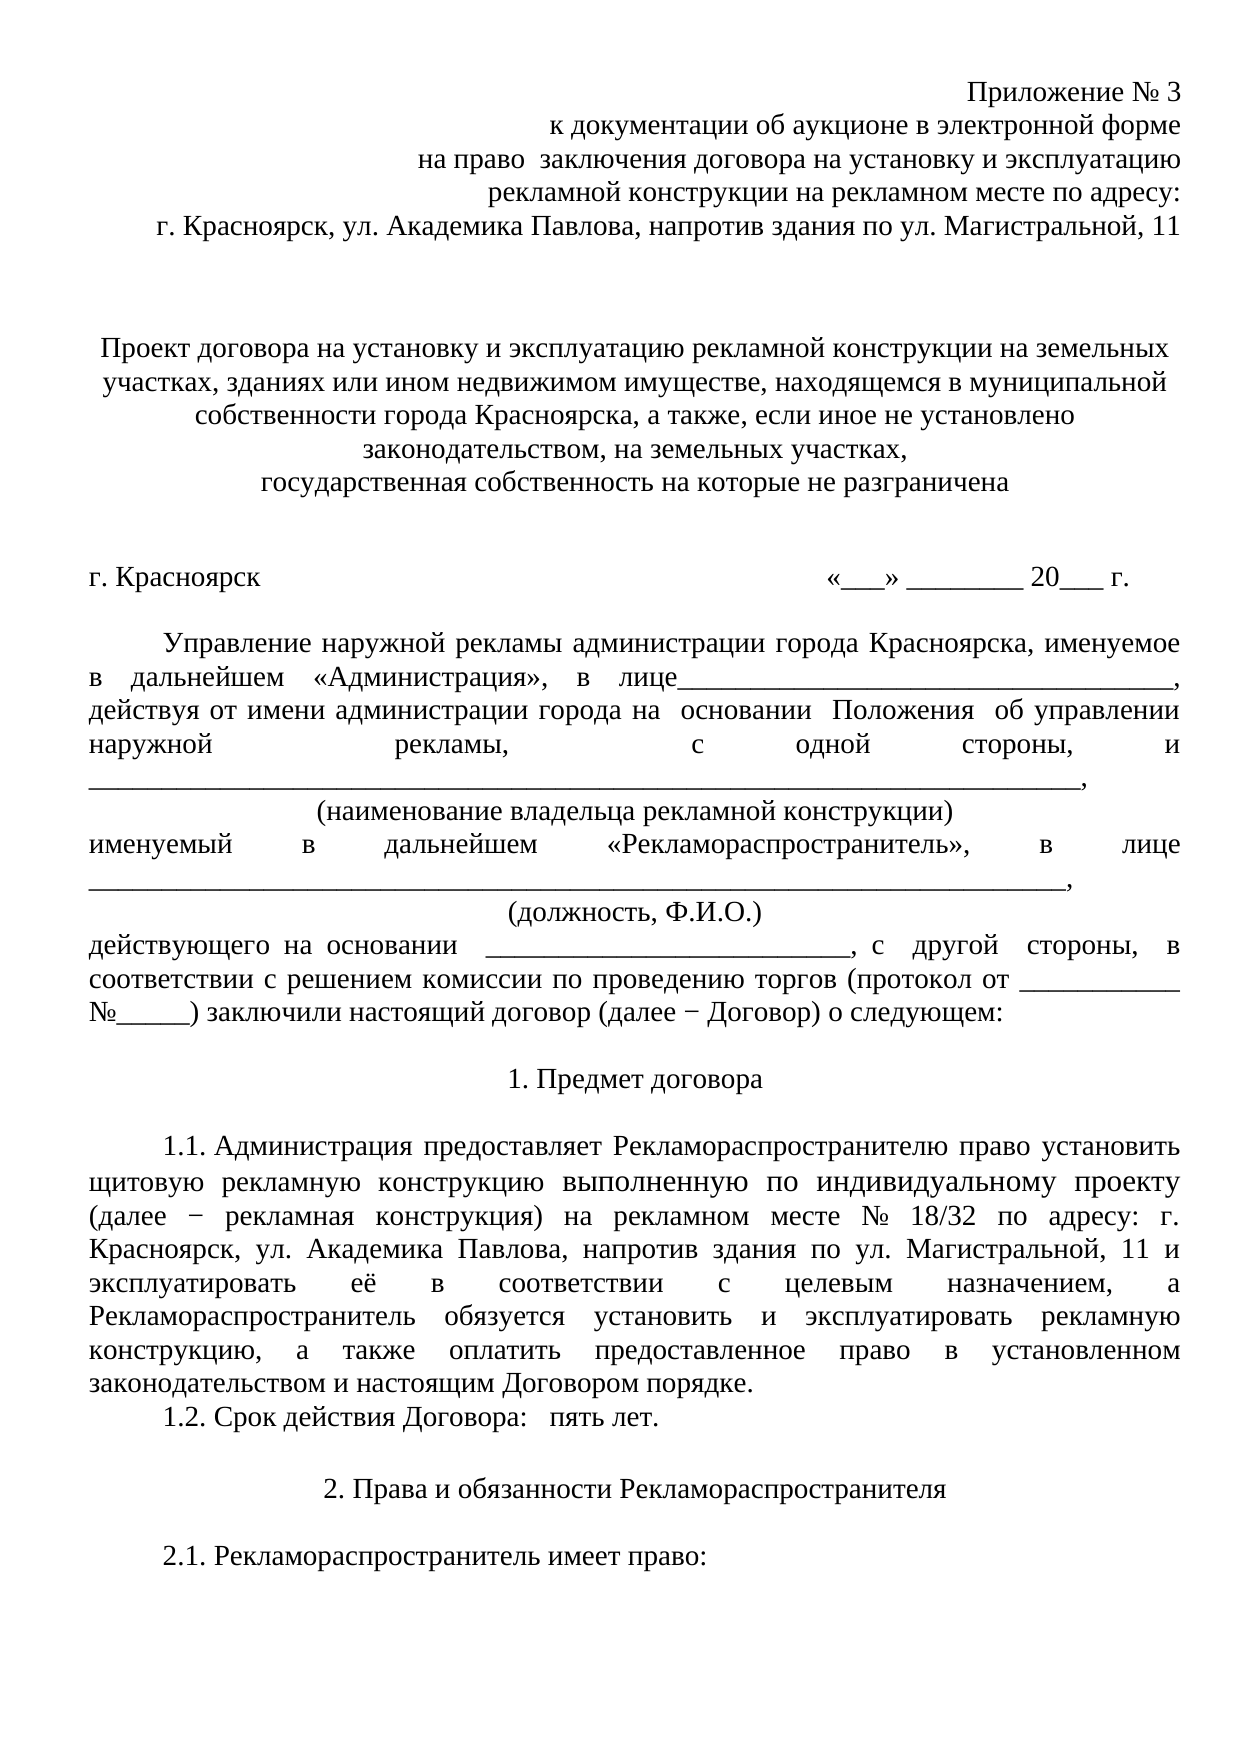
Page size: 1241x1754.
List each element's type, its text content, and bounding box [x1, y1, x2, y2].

text г. Красноярск, ул. Академика Павлова, напротив здания по ул. Магистральной, 11 [89, 208, 1181, 242]
text 1. Предмет договора [89, 1061, 1181, 1095]
text к документации об аукционе в электронной форме [89, 107, 1181, 141]
subtitle рекламной конструкции на рекламном месте по адресу: [89, 174, 1181, 208]
text именуемый в дальнейшем «Рекламораспространитель», в лице ___________________________________________________________________, [89, 827, 1181, 894]
text 1.2. Срок действия Договора: пять лет. [89, 1399, 1181, 1433]
text г. Красноярск «___» ________ 20___ г. [89, 565, 1181, 592]
text (должность, Ф.И.О.) [89, 894, 1181, 927]
text Управление наружной рекламы администрации города Красноярска, именуемое в дальнейшем «Администрация», в лице__________________________________, действуя от имени администрации города на основании Положения об управлении наружной рекламы, с одной стороны, и ____________________________________________________________________, [89, 625, 1181, 793]
text (наименование владельца рекламной конструкции) [89, 793, 1181, 827]
subtitle на право заключения договора на установку и эксплуатацию [89, 141, 1181, 174]
text Проект договора на установку и эксплуатацию рекламной конструкции на земельных участках, зданиях или ином недвижимом имуществе, находящемся в муниципальной собственности города Красноярска, а также, если иное не установлено законодательством, на земельных участках, [89, 330, 1181, 464]
text 2.1. Рекламораспространитель имеет право: [89, 1538, 1181, 1572]
text действующего на основании _________________________, с другой стороны, в соответствии с решением комиссии по проведению торгов (протокол от ___________ №_____) заключили настоящий договор (далее − Договор) о следующем: [89, 927, 1181, 1028]
text 1.1. Администрация предоставляет Рекламораспространителю право установить щитовую рекламную конструкцию выполненную по индивидуальному проекту (далее − рекламная конструкция) на рекламном месте № 18/32 по адресу: г. Красноярск, ул. Академика Павлова, напротив здания по ул. Магистральной, 11 и эксплуатировать её в соответствии с целевым назначением, а Рекламораспространитель обязуется установить и эксплуатировать рекламную конструкцию, а также оплатить предоставленное право в установленном законодательством и настоящим Договором порядке. [89, 1128, 1181, 1399]
text государственная собственность на которые не разграничена [89, 464, 1181, 498]
text 2. Права и обязанности Рекламораспространителя [89, 1471, 1181, 1505]
text Приложение № 3 [89, 74, 1181, 107]
